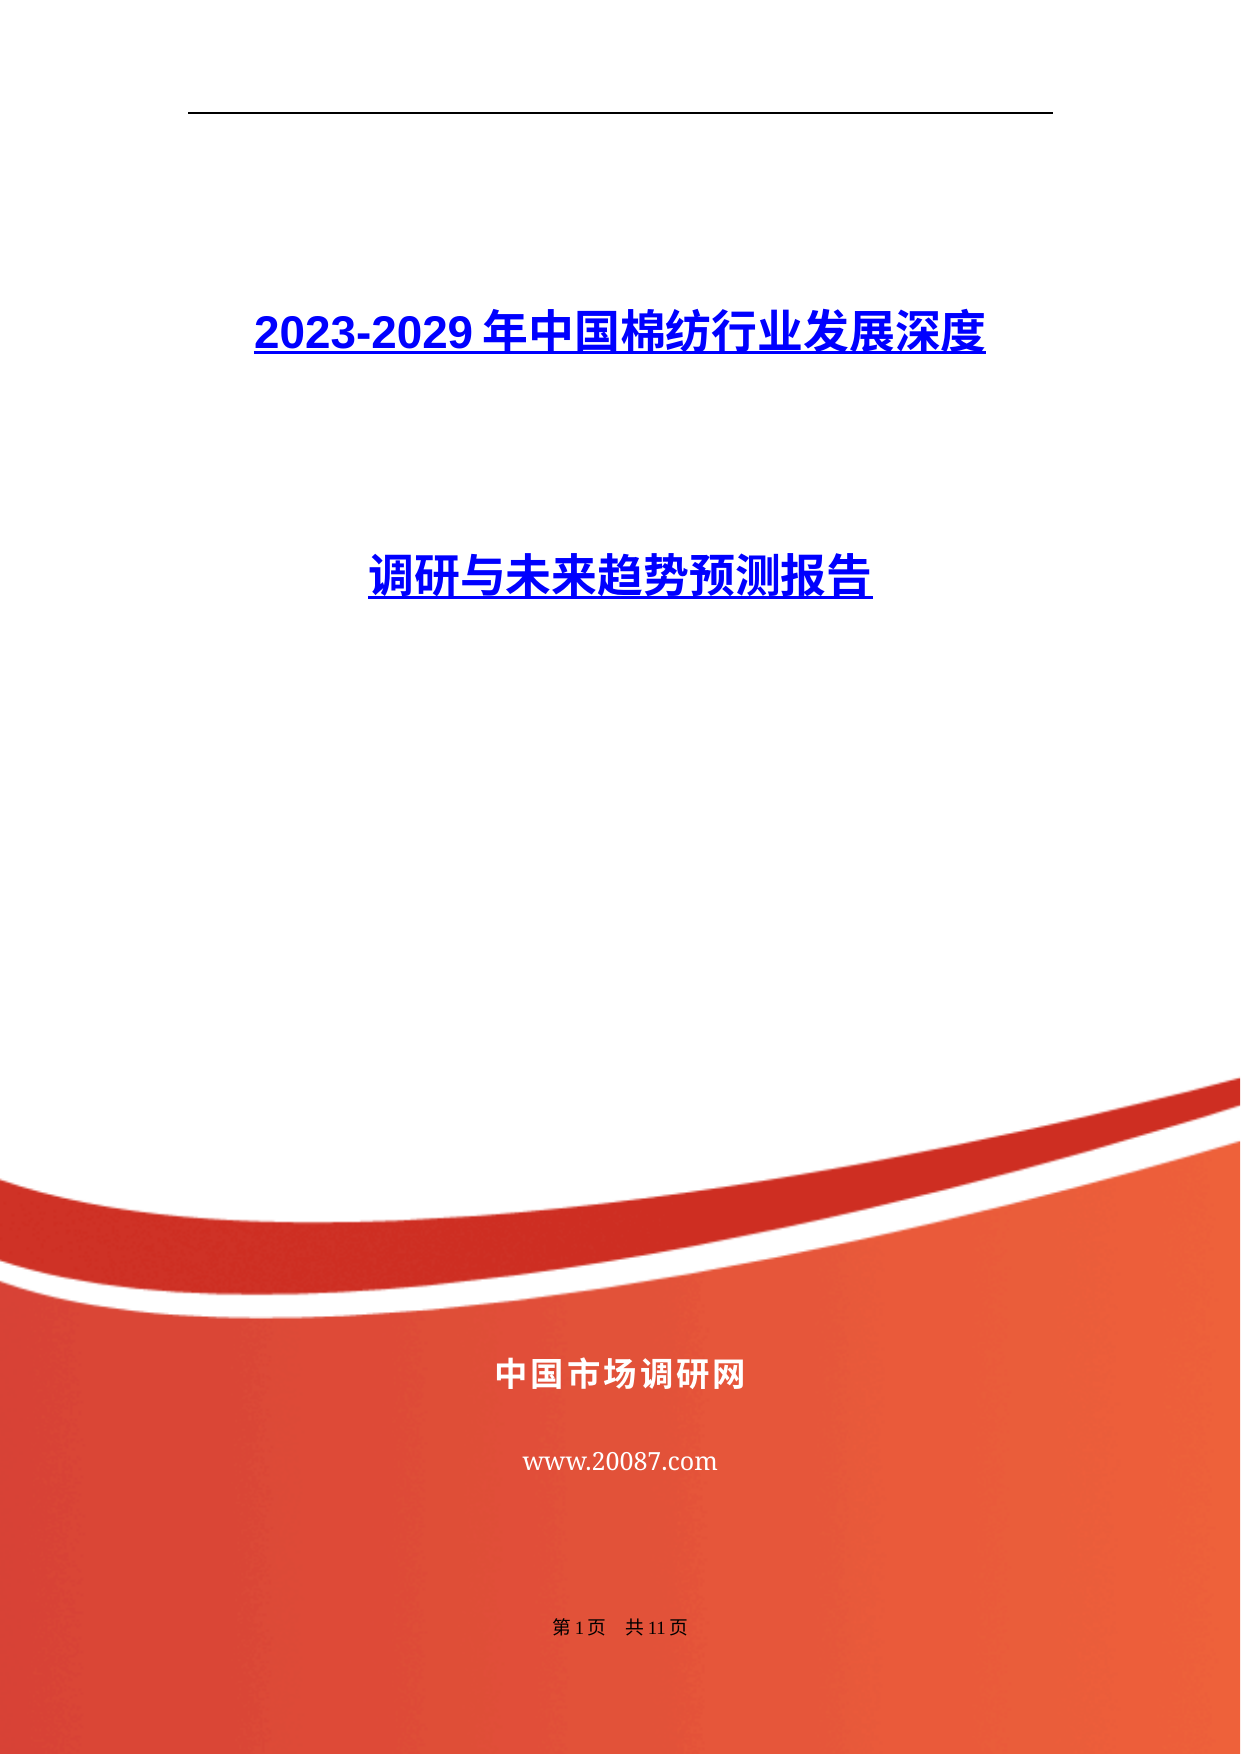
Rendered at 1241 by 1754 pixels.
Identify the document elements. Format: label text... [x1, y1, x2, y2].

subtitle 中国市场调研网 [187, 1339, 1053, 1404]
picture [0, 1006, 1241, 1754]
text www.20087.com [187, 1428, 1053, 1493]
table_header 2023-2029年中国棉纺行业发展深度调研与未来趋势预测报告 [188, 207, 1053, 773]
